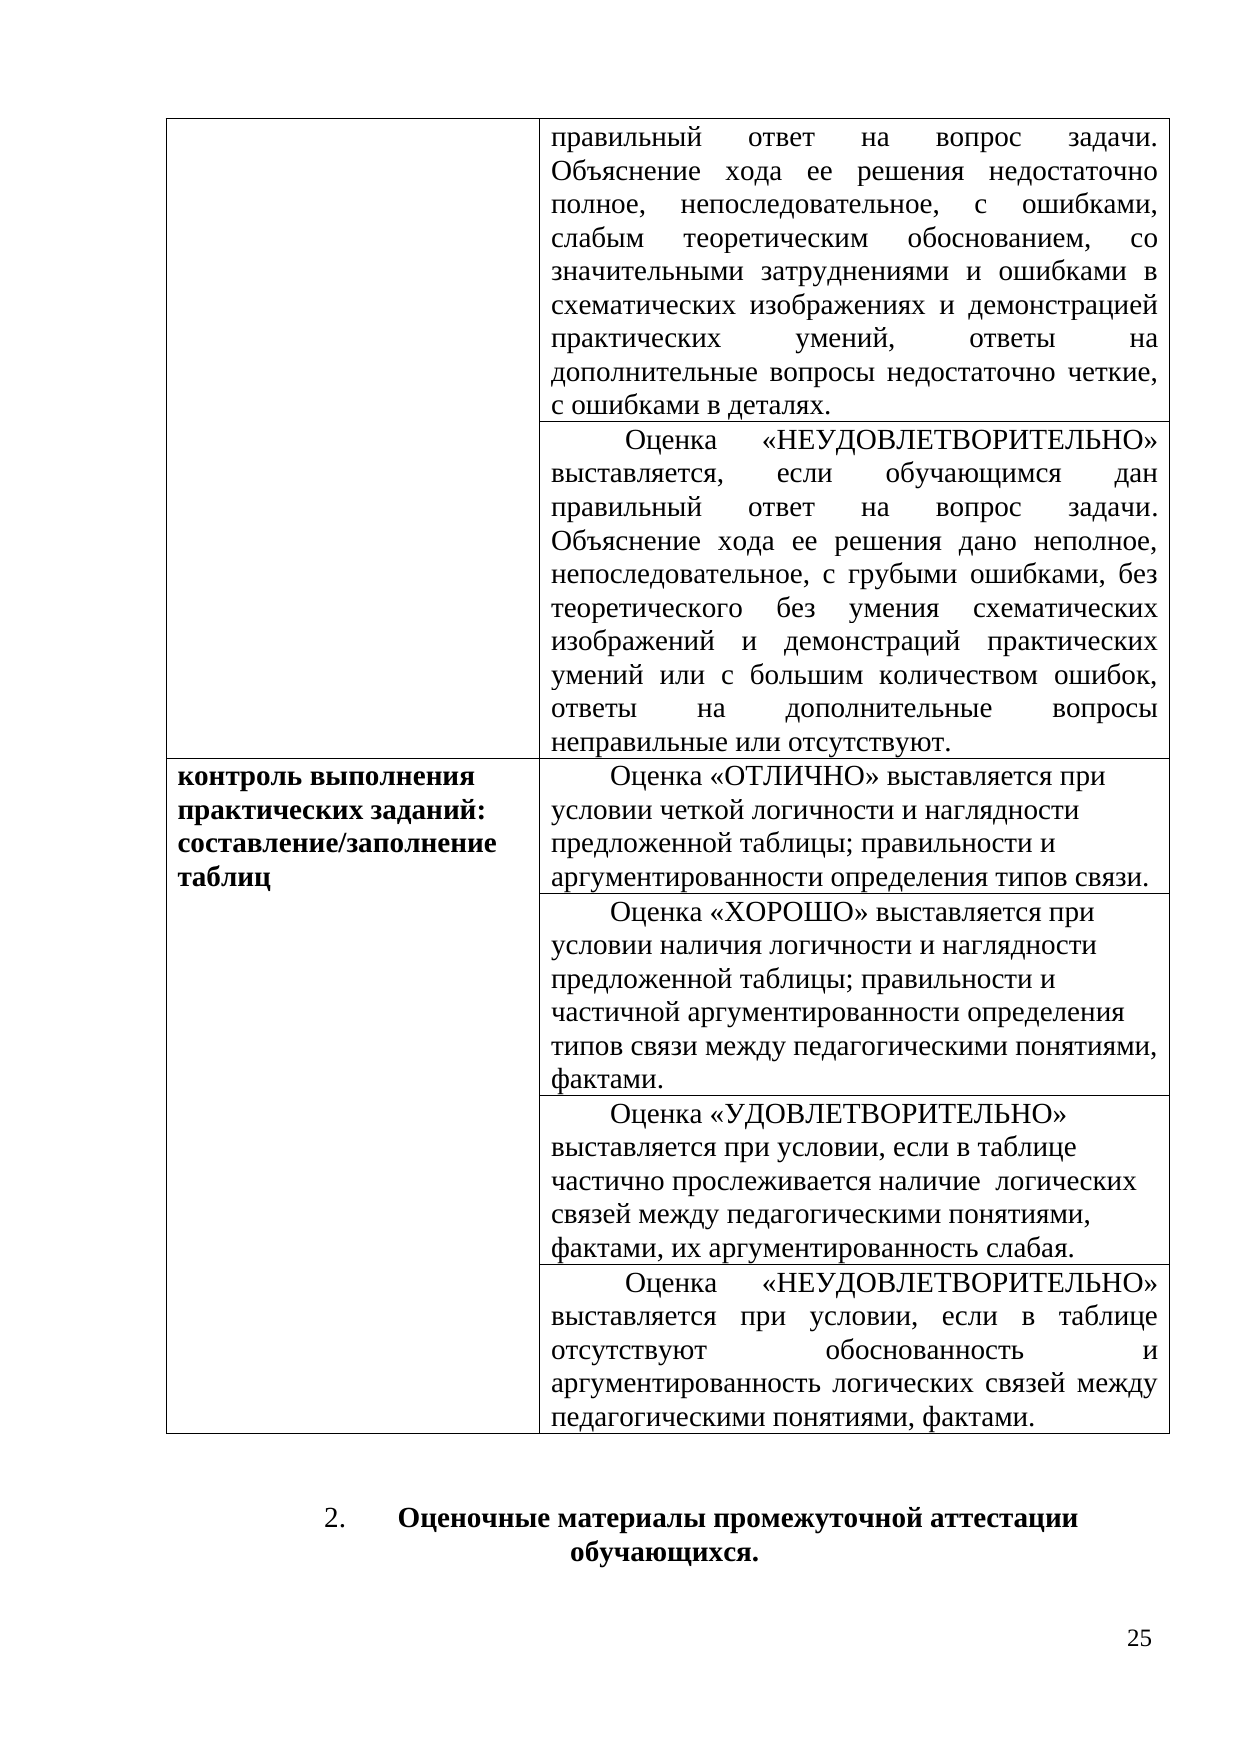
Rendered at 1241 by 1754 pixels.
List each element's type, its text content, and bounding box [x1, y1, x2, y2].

table_cell Оценка «НЕУДОВЛЕТВОРИТЕЛЬНО» выставляется при условии, если в таблице отсутствуют обоснованность и аргументированность логических связей между педагогическими понятиями, фактами. [540, 1265, 1169, 1432]
table_cell Оценка «НЕУДОВЛЕТВОРИТЕЛЬНО» выставляется, если обучающимся дан правильный ответ на вопрос задачи. Объяснение хода ее решения дано неполное, непоследовательное, с грубыми ошибками, без теоретического без умения схематических изображений и демонстраций практических умений или с большим количеством ошибок, ответы на дополнительные вопросы неправильные или отсутствуют. [540, 422, 1169, 757]
table_cell контроль выполнения практических заданий: составление/заполнение таблиц [167, 759, 539, 1432]
list Оценочные материалы промежуточной аттестации обучающихся. [177, 1501, 1152, 1568]
table_cell Оценка «ХОРОШО» выставляется при условии наличия логичности и наглядности предложенной таблицы; правильности и частичной аргументированности определения типов связи между педагогическими понятиями, фактами. [540, 894, 1169, 1095]
table_cell Оценка «УДОВЛЕТВОРИТЕЛЬНО» выставляется при условии, если в таблице частично прослеживается наличие логических связей между педагогическими понятиями, фактами, их аргументированность слабая. [540, 1096, 1169, 1264]
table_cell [540, 119, 1169, 421]
table_cell Оценка «ОТЛИЧНО» выставляется при условии четкой логичности и наглядности предложенной таблицы; правильности и аргументированности определения типов связи. [540, 759, 1169, 893]
